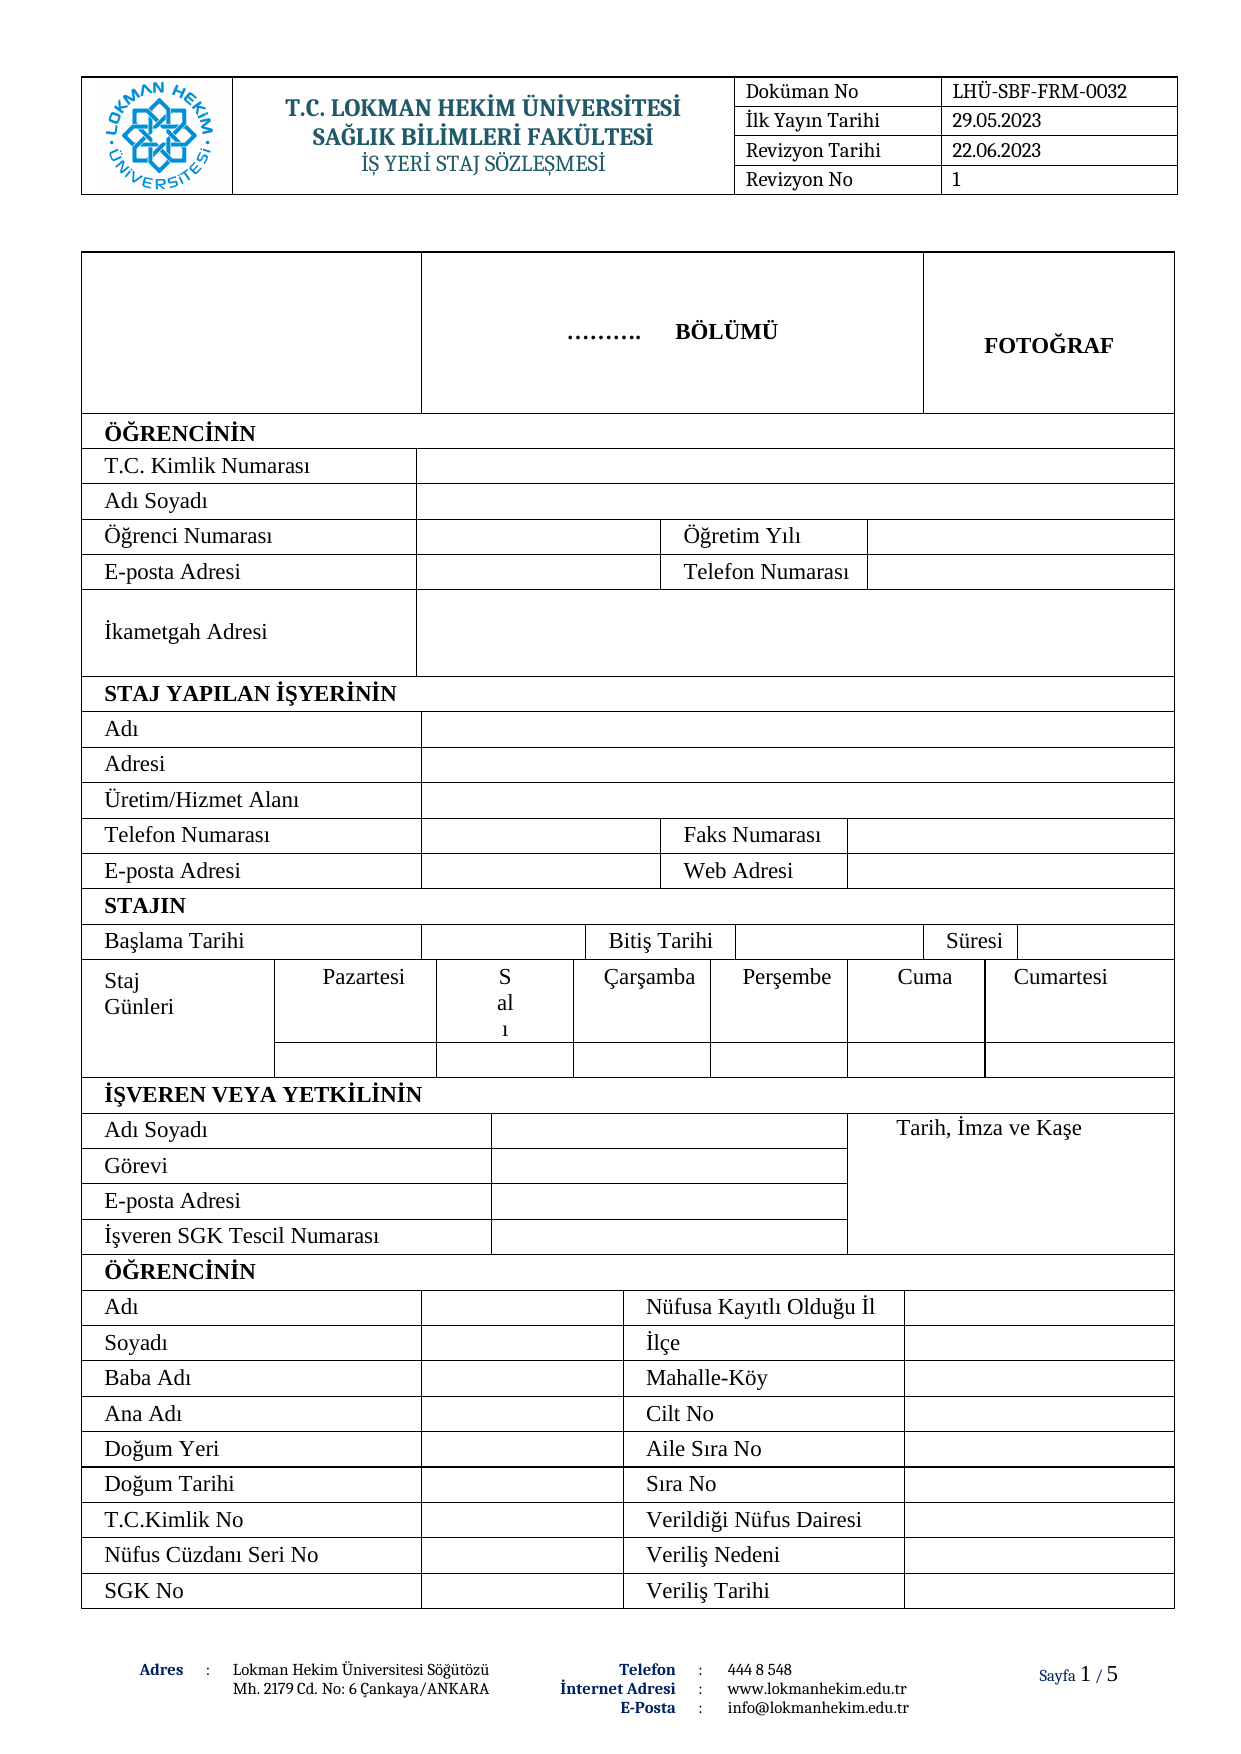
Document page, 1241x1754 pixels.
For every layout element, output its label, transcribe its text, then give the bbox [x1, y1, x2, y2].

table_cell T.C. Kimlik Numarası [82, 449, 416, 483]
table_cell [422, 819, 660, 853]
table_cell Adı [82, 712, 421, 747]
table_cell STAJ YAPILAN İŞYERİNİN [82, 677, 1174, 711]
table_cell E-posta Adresi [82, 555, 416, 589]
table_cell [905, 1361, 1174, 1396]
table_cell Tarih, İmza ve Kaşe [848, 1114, 1174, 1254]
table_cell [848, 1043, 984, 1077]
table_cell Adresi [82, 748, 421, 782]
table_cell [1018, 925, 1174, 959]
table_cell [736, 925, 923, 959]
table_cell [275, 1043, 436, 1077]
table_cell Pazartesi [275, 960, 436, 1042]
table_cell [417, 484, 1174, 518]
table_header FOTOĞRAF [924, 253, 1174, 412]
table_cell [422, 854, 660, 888]
table_cell [986, 1043, 1174, 1077]
table_cell Adı [82, 1291, 421, 1325]
table_cell İŞVEREN VEYA YETKİLİNİN [82, 1078, 1174, 1113]
table_cell E-posta Adresi [82, 854, 421, 888]
table_cell [868, 520, 1174, 554]
table_cell [422, 1503, 623, 1537]
table_cell Perşembe [711, 960, 847, 1042]
table_cell [422, 712, 1174, 747]
table_cell Cilt No [624, 1397, 904, 1431]
table_cell [848, 819, 1174, 853]
table_cell Veriliş Tarihi [624, 1574, 904, 1608]
table_cell [422, 1361, 623, 1396]
table_cell Faks Numarası [661, 819, 847, 853]
table_cell [422, 1574, 623, 1608]
table_cell İlçe [624, 1326, 904, 1360]
table_cell Telefon Numarası [82, 819, 421, 853]
table_cell [422, 1397, 623, 1431]
table_cell [417, 555, 660, 589]
table_cell İkametgah Adresi [82, 590, 416, 676]
table_cell Cuma [848, 960, 984, 1042]
table_cell İşveren SGK Tescil Numarası [82, 1220, 491, 1254]
table_cell Veriliş Nedeni [624, 1538, 904, 1572]
table_cell [492, 1184, 847, 1219]
table_header [82, 253, 421, 412]
table_cell Adı Soyadı [82, 484, 416, 518]
table_cell [574, 1043, 710, 1077]
table_cell [422, 1538, 623, 1572]
table_cell Doğum Tarihi [82, 1468, 421, 1502]
table_cell Nüfusa Kayıtlı Olduğu İl [624, 1291, 904, 1325]
table_cell Görevi [82, 1149, 491, 1183]
table_cell T.C.Kimlik No [82, 1503, 421, 1537]
table_cell Ana Adı [82, 1397, 421, 1431]
table_cell Süresi [924, 925, 1017, 959]
table_cell [422, 925, 585, 959]
table_cell ÖĞRENCİNİN [82, 414, 1174, 448]
table_cell [905, 1574, 1174, 1608]
table_cell Baba Adı [82, 1361, 421, 1396]
table_cell Sıra No [624, 1468, 904, 1502]
table_cell [422, 1468, 623, 1502]
table_cell [711, 1043, 847, 1077]
table_cell [848, 854, 1174, 888]
table_cell Staj Günleri [82, 960, 274, 1077]
table_cell [492, 1149, 847, 1183]
table_cell Bitiş Tarihi [586, 925, 735, 959]
table_cell Aile Sıra No [624, 1432, 904, 1466]
table_cell [905, 1326, 1174, 1360]
table_cell [417, 520, 660, 554]
table_cell Telefon Numarası [661, 555, 867, 589]
table_cell [422, 748, 1174, 782]
table_cell Çarşamba [574, 960, 710, 1042]
table_cell [422, 1326, 623, 1360]
table_cell [417, 590, 1174, 676]
table_cell [492, 1220, 847, 1254]
table_cell E-posta Adresi [82, 1184, 491, 1219]
table_cell [422, 1291, 623, 1325]
table_cell [417, 449, 1174, 483]
table_cell [905, 1538, 1174, 1572]
table_cell [905, 1503, 1174, 1537]
table_cell Başlama Tarihi [82, 925, 421, 959]
table_cell Üretim/Hizmet Alanı [82, 783, 421, 817]
table_cell Mahalle-Köy [624, 1361, 904, 1396]
table_cell [905, 1397, 1174, 1431]
table_cell Öğrenci Numarası [82, 520, 416, 554]
table_header ………. BÖLÜMÜ [422, 253, 923, 412]
table_cell [905, 1291, 1174, 1325]
table_cell [422, 783, 1174, 817]
table_cell Soyadı [82, 1326, 421, 1360]
table_cell SGK No [82, 1574, 421, 1608]
table_cell Öğretim Yılı [661, 520, 867, 554]
table_cell Salı [437, 960, 573, 1042]
table_cell Verildiği Nüfus Dairesi [624, 1503, 904, 1537]
table_cell Nüfus Cüzdanı Seri No [82, 1538, 421, 1572]
table_cell Doğum Yeri [82, 1432, 421, 1466]
table_cell [492, 1114, 847, 1148]
table_cell Adı Soyadı [82, 1114, 491, 1148]
table_cell [868, 555, 1174, 589]
table_cell [905, 1432, 1174, 1466]
table_cell ÖĞRENCİNİN [82, 1255, 1174, 1289]
table_cell [437, 1043, 573, 1077]
table_cell Cumartesi [986, 960, 1174, 1042]
table_cell STAJIN [82, 889, 1174, 923]
table_cell Web Adresi [661, 854, 847, 888]
table_cell [422, 1432, 623, 1466]
picture [97, 81, 227, 191]
table_cell [905, 1468, 1174, 1502]
